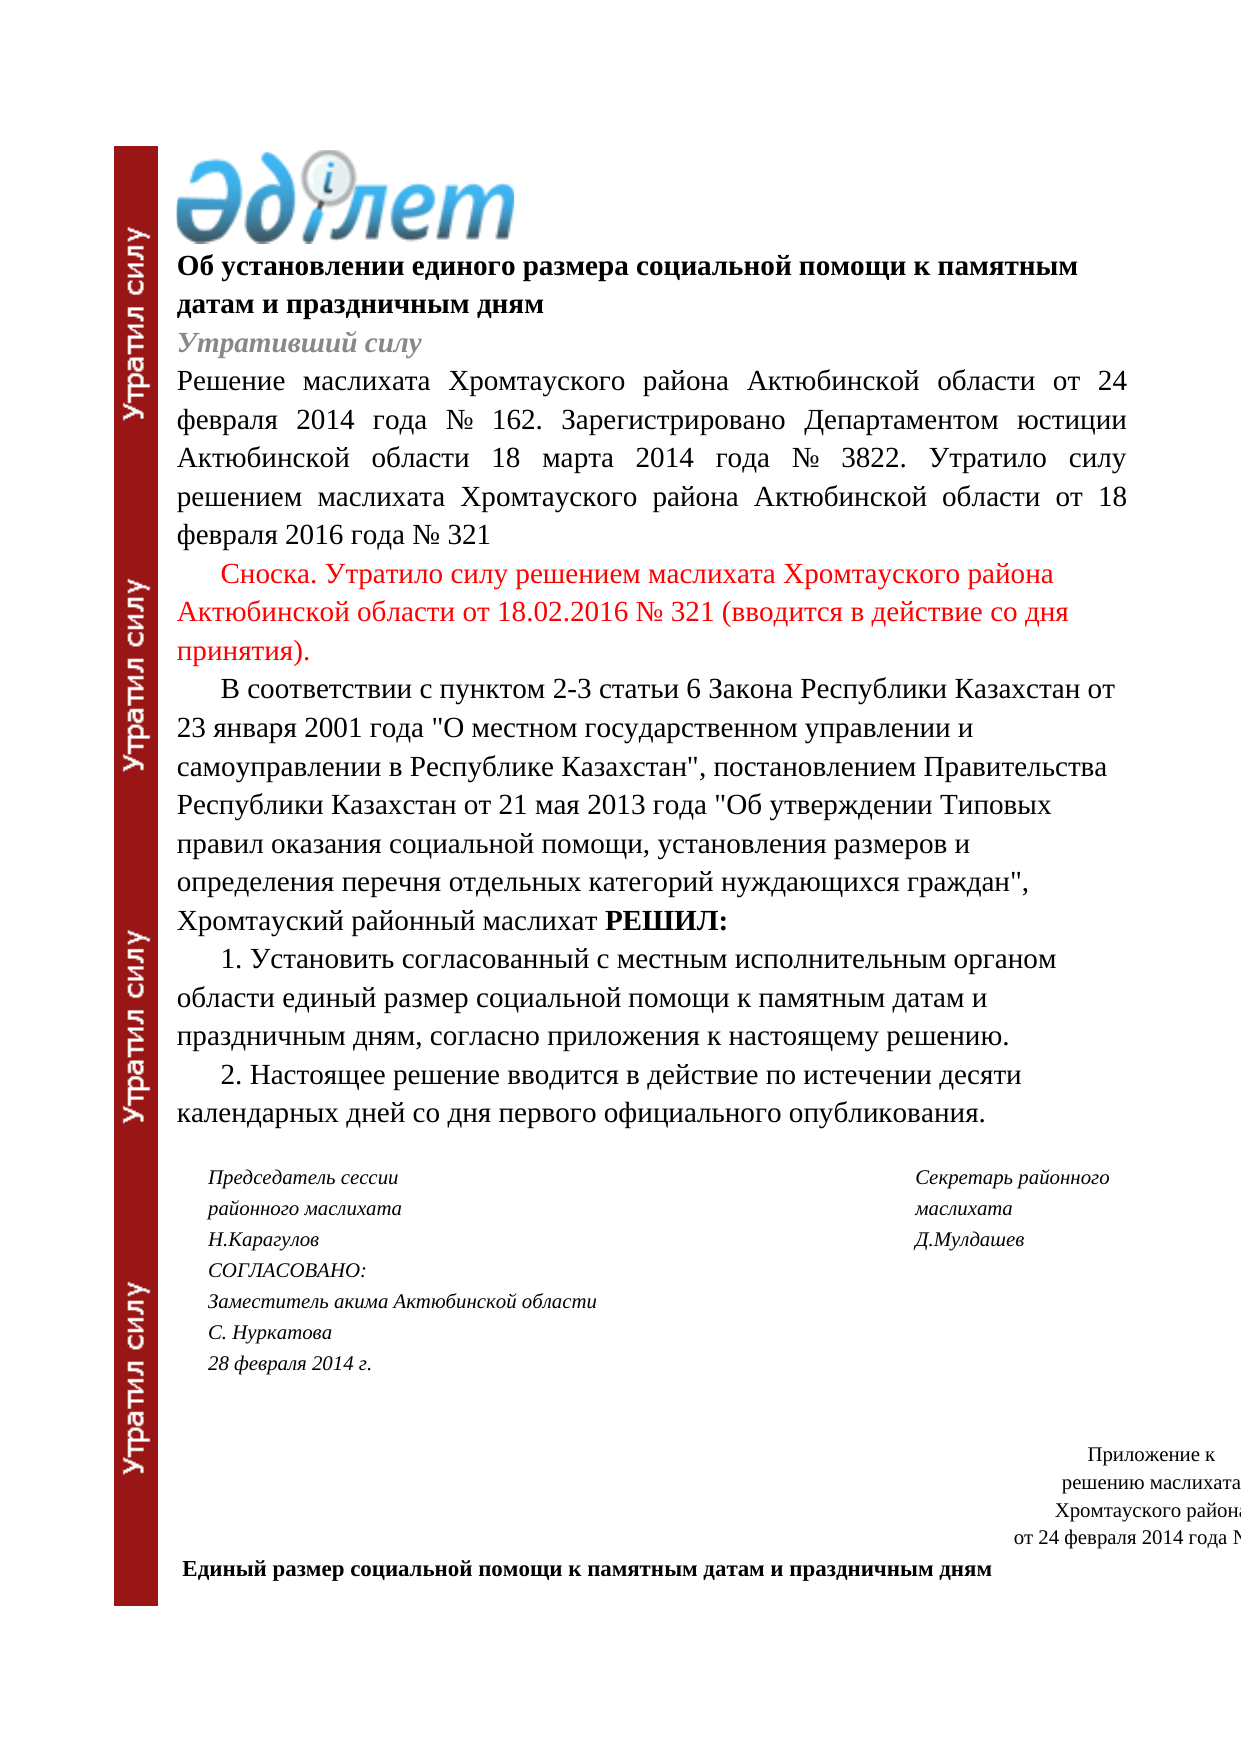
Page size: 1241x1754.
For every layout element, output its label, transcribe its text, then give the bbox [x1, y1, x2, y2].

table_header [101, 1441, 912, 1555]
table_header Приложение к решению маслихата Хромтауского района от 24 февраля 2014 года № 162 [912, 1441, 1240, 1555]
picture [114, 358, 158, 363]
table_cell Д.Мулдашев [914, 1225, 1240, 1256]
picture [114, 320, 158, 325]
text Об установлении единого размера социальной помощи к памятным датам и праздничным дням [112, 248, 1128, 320]
table_cell 28 февраля 2014 г. [101, 1349, 1240, 1380]
text Единый размер социальной помощи к памятным датам и праздничным дням [112, 1555, 1128, 1581]
table_cell Заместитель акима Актюбинской области [101, 1287, 1240, 1318]
text Сноска. Утратило силу решением маслихата Хромтауского района Актюбинской области от 18.02.2016 № 321 (вводится в действие со дня принятия). В соответствии с пунктом 2-3 статьи 6 Закона Республики Казахстан от 23 января 2001 года "О местном государственном управлении и самоуправлении в Республике Казахстан", постановлением Правительства Республики Казахстан от 21 мая 2013 года "Об утверждении Типовых правил оказания социальной помощи, установления размеров и определения перечня отдельных категорий нуждающихся граждан", Хромтауский районный маслихат РЕШИЛ: 1. Установить согласованный с местным исполнительным органом области единый размер социальной помощи к памятным датам и праздничным дням, согласно приложения к настоящему решению. 2. Настоящее решение вводится в действие по истечении десяти календарных дней со дня первого официального опубликования. [112, 556, 1128, 1159]
picture [114, 1159, 158, 1163]
picture [114, 1380, 158, 1441]
table_cell С. Нуркатова [101, 1318, 1240, 1349]
table_cell маслихата [914, 1194, 1240, 1225]
picture [114, 1581, 158, 1606]
picture [114, 551, 158, 556]
table_cell СОГЛАСОВАНО: [101, 1256, 1240, 1287]
picture [176, 150, 515, 244]
text Решение маслихата Хромтауского района Актюбинской области от 24 февраля 2014 года № 162. Зарегистрировано Департаментом юстиции Актюбинской области 18 марта 2014 года № 3822. Утратило силу решением маслихата Хромтауского района Актюбинской области от 18 февраля 2016 года № 321 [112, 363, 1128, 551]
table_cell районного маслихата [101, 1194, 913, 1225]
table_header Секретарь районного [914, 1163, 1240, 1194]
picture [114, 146, 158, 248]
table_cell Н.Карагулов [101, 1225, 913, 1256]
text Утративший силу [112, 325, 1128, 358]
table_header Председатель сессии [101, 1163, 913, 1194]
